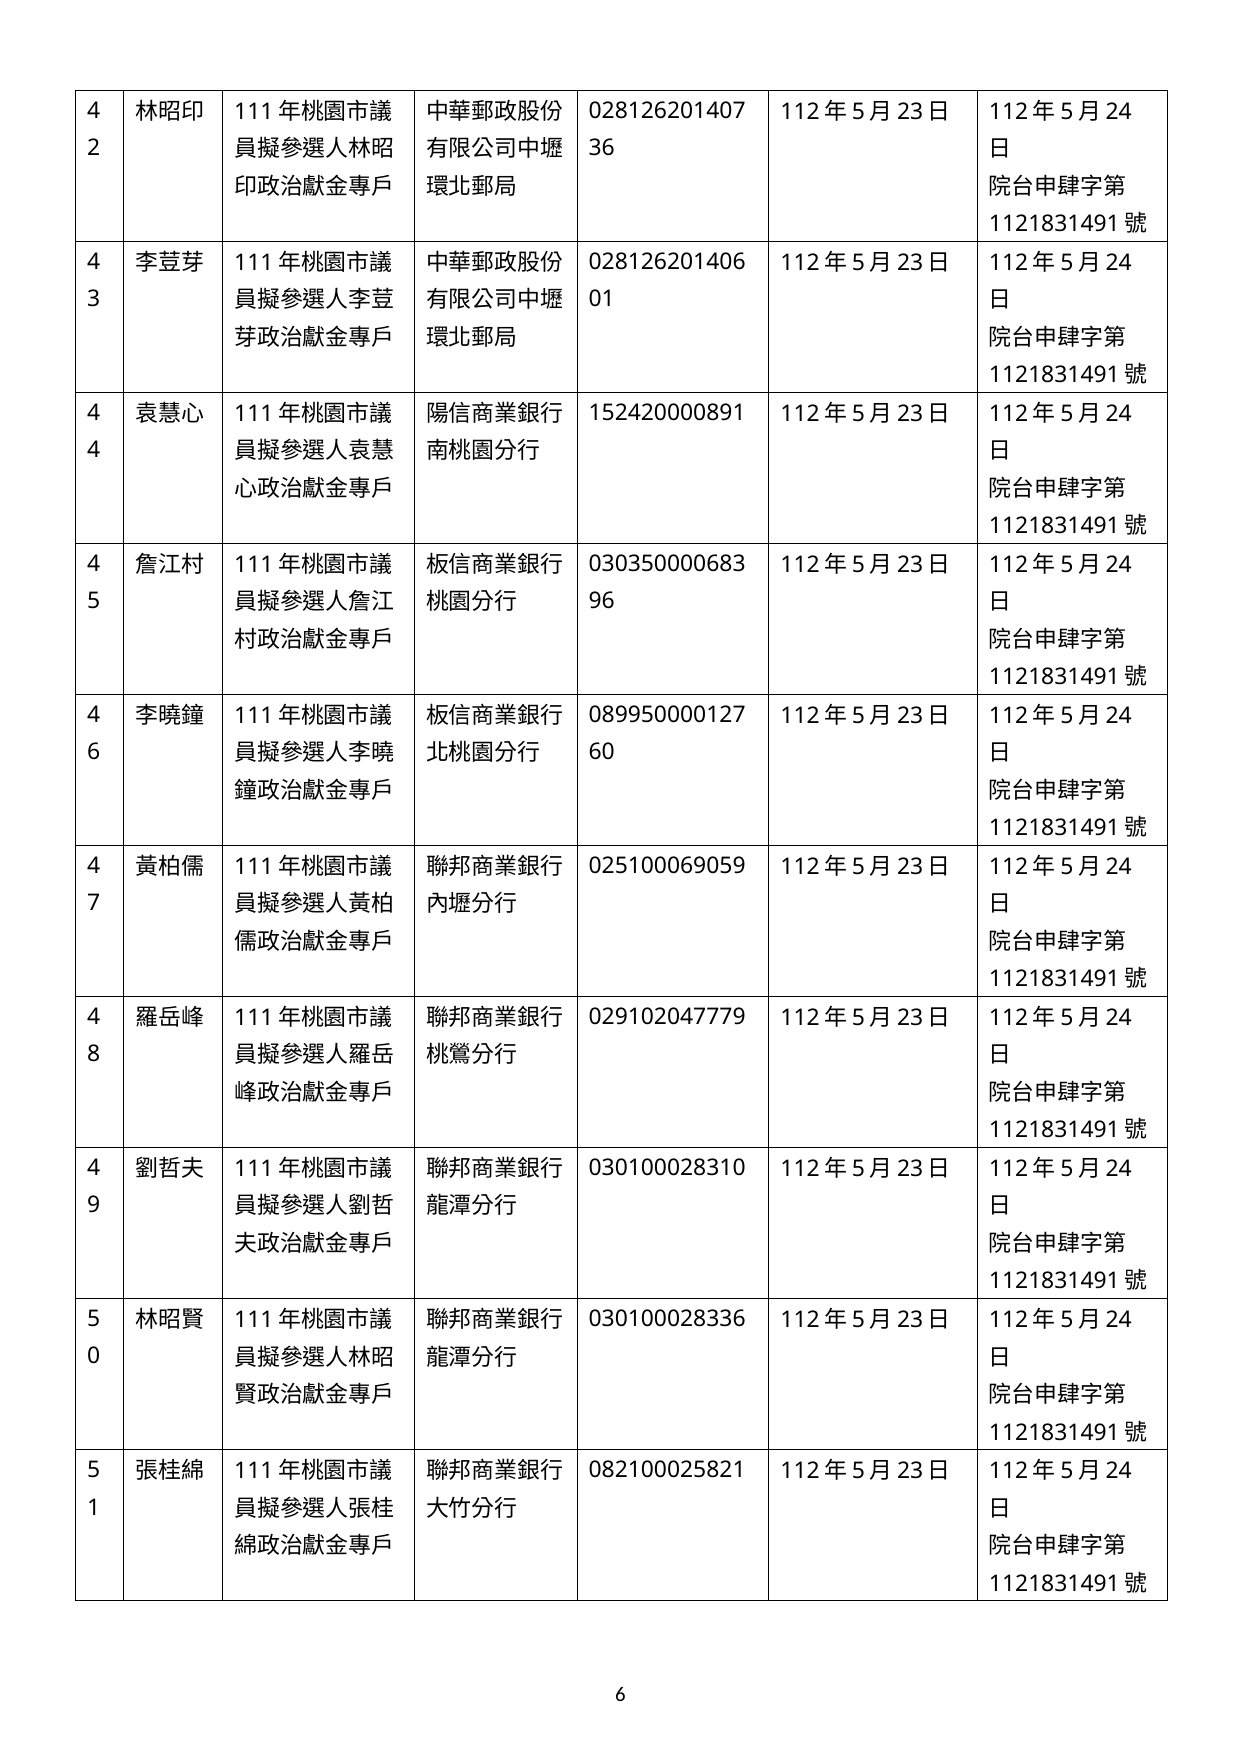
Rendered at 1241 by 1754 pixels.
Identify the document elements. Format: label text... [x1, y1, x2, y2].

table_cell 025100069059 [578, 846, 768, 996]
table_cell 42 [76, 91, 123, 241]
table_cell 111年桃園市議員擬參選人黃柏儒政治獻金專戶 [223, 846, 414, 996]
table_cell 李荳芽 [124, 242, 222, 392]
table_cell 08995000012760 [578, 695, 768, 845]
table_cell 板信商業銀行桃園分行 [415, 544, 577, 694]
table_cell 劉哲夫 [124, 1148, 222, 1298]
table_cell 48 [76, 997, 123, 1147]
table_cell 111年桃園市議員擬參選人李曉鐘政治獻金專戶 [223, 695, 414, 845]
table_cell 中華郵政股份有限公司中壢環北郵局 [415, 91, 577, 241]
table_cell 112年5月24日 院台申肆字第1121831491號 [978, 1299, 1167, 1449]
table_cell 黃柏儒 [124, 846, 222, 996]
table_cell 袁慧心 [124, 393, 222, 543]
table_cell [978, 91, 1167, 241]
table_cell 111年桃園市議員擬參選人袁慧心政治獻金專戶 [223, 393, 414, 543]
table_cell 詹江村 [124, 544, 222, 694]
table_cell 03035000068396 [578, 544, 768, 694]
table_cell 112年5月23日 [769, 1299, 977, 1449]
table_cell 112年5月24日 院台申肆字第1121831491號 [978, 393, 1167, 543]
table_cell 111年桃園市議員擬參選人詹江村政治獻金專戶 [223, 544, 414, 694]
table_cell 45 [76, 544, 123, 694]
table_cell 112年5月23日 [769, 695, 977, 845]
table_cell 羅岳峰 [124, 997, 222, 1147]
table_cell 082100025821 [578, 1450, 768, 1600]
table_cell 聯邦商業銀行桃鶯分行 [415, 997, 577, 1147]
table_cell 112年5月23日 [769, 91, 977, 241]
table_cell 111年桃園市議員擬參選人張桂綿政治獻金專戶 [223, 1450, 414, 1600]
table_cell 聯邦商業銀行龍潭分行 [415, 1299, 577, 1449]
table_cell 152420000891 [578, 393, 768, 543]
table_cell 47 [76, 846, 123, 996]
table_cell 111年桃園市議員擬參選人羅岳峰政治獻金專戶 [223, 997, 414, 1147]
table_cell 林昭賢 [124, 1299, 222, 1449]
table_cell 112年5月23日 [769, 1450, 977, 1600]
table_cell 112年5月24日 院台申肆字第1121831491號 [978, 846, 1167, 996]
table_cell 112年5月23日 [769, 846, 977, 996]
table_cell 112年5月23日 [769, 997, 977, 1147]
table_cell 50 [76, 1299, 123, 1449]
table_cell 030100028310 [578, 1148, 768, 1298]
table_cell 112年5月23日 [769, 242, 977, 392]
table_cell 聯邦商業銀行龍潭分行 [415, 1148, 577, 1298]
table_cell 02812620140601 [578, 242, 768, 392]
table_cell 112年5月23日 [769, 393, 977, 543]
table_cell 112年5月24日 院台申肆字第1121831491號 [978, 242, 1167, 392]
table_cell 46 [76, 695, 123, 845]
table_cell 112年5月23日 [769, 544, 977, 694]
table_cell 030100028336 [578, 1299, 768, 1449]
table_cell 聯邦商業銀行大竹分行 [415, 1450, 577, 1600]
table_cell 111年桃園市議員擬參選人李荳芽政治獻金專戶 [223, 242, 414, 392]
table_cell 陽信商業銀行南桃園分行 [415, 393, 577, 543]
table_cell 聯邦商業銀行內壢分行 [415, 846, 577, 996]
table_cell 51 [76, 1450, 123, 1600]
table_cell 張桂綿 [124, 1450, 222, 1600]
table_cell 111年桃園市議員擬參選人劉哲夫政治獻金專戶 [223, 1148, 414, 1298]
table_cell 112年5月24日 院台申肆字第1121831491號 [978, 1148, 1167, 1298]
table_cell 44 [76, 393, 123, 543]
table_cell 112年5月24日 院台申肆字第1121831491號 [978, 997, 1167, 1147]
table_cell 49 [76, 1148, 123, 1298]
table_cell 李曉鐘 [124, 695, 222, 845]
table_cell 中華郵政股份有限公司中壢環北郵局 [415, 242, 577, 392]
table_cell 112年5月24日 院台申肆字第1121831491號 [978, 544, 1167, 694]
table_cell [978, 1450, 1167, 1600]
table_cell 112年5月23日 [769, 1148, 977, 1298]
table_cell 029102047779 [578, 997, 768, 1147]
table_cell 111年桃園市議員擬參選人林昭賢政治獻金專戶 [223, 1299, 414, 1449]
table_cell 43 [76, 242, 123, 392]
table_cell 111年桃園市議員擬參選人林昭印政治獻金專戶 [223, 91, 414, 241]
table_cell 林昭印 [124, 91, 222, 241]
table_cell 112年5月24日 院台申肆字第1121831491號 [978, 695, 1167, 845]
table_cell 02812620140736 [578, 91, 768, 241]
table_cell 板信商業銀行北桃園分行 [415, 695, 577, 845]
